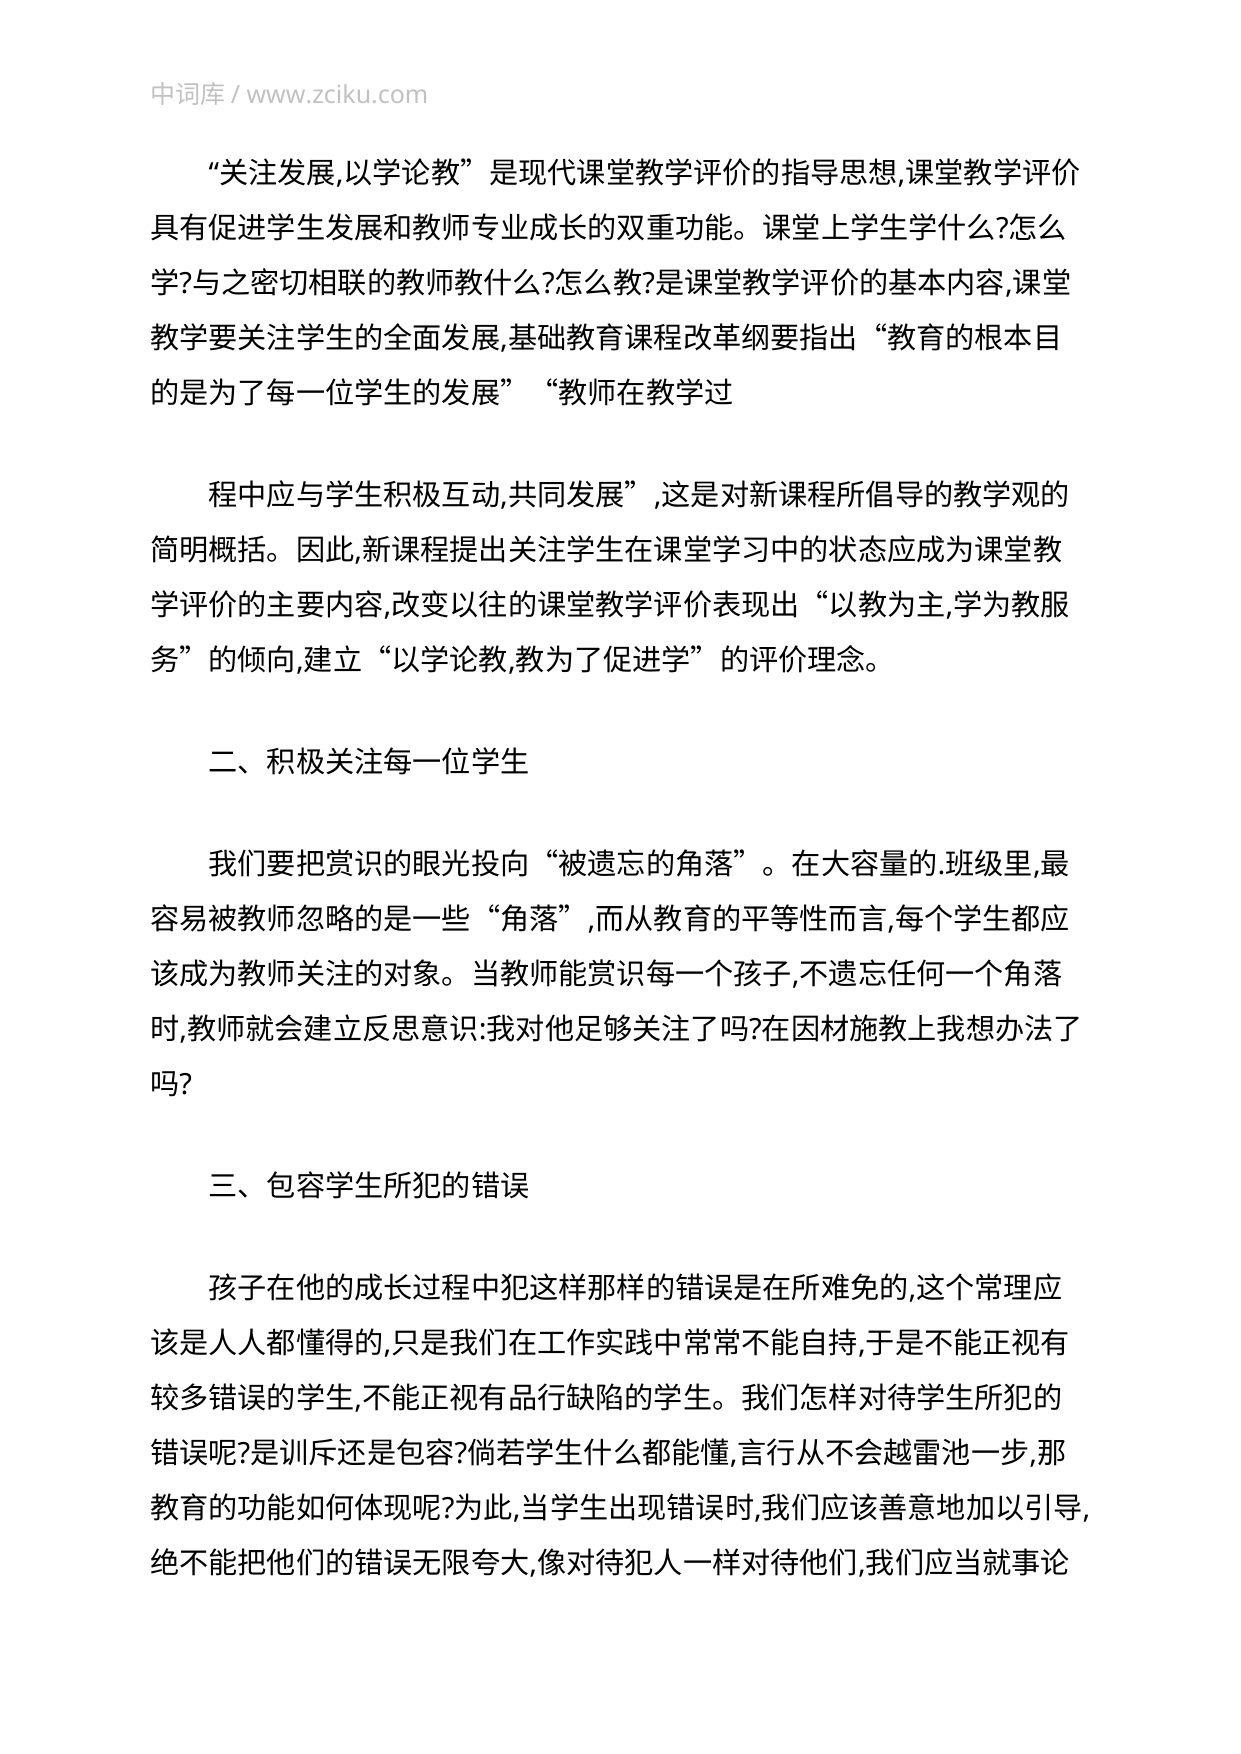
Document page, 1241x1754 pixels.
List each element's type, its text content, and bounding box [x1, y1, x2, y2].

text 二、积极关注每一位学生 [150, 739, 1090, 781]
text “关注发展,以学论教”是现代课堂教学评价的指导思想,课堂教学评价具有促进学生发展和教师专业成长的双重功能。课堂上学生学什么?怎么学?与之密切相联的教师教什么?怎么教?是课堂教学评价的基本内容,课堂教学要关注学生的全面发展,基础教育课程改革纲要指出“教育的根本目的是为了每一位学生的发展”“教师在教学过 [150, 150, 1090, 412]
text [150, 1264, 1090, 1582]
text 我们要把赏识的眼光投向“被遗忘的角落”。在大容量的.班级里,最容易被教师忽略的是一些“角落”,而从教育的平等性而言,每个学生都应该成为教师关注的对象。当教师能赏识每一个孩子,不遗忘任何一个角落时,教师就会建立反思意识:我对他足够关注了吗?在因材施教上我想办法了吗? [150, 841, 1090, 1103]
text 三、包容学生所犯的错误 [150, 1162, 1090, 1205]
text 程中应与学生积极互动,共同发展”,这是对新课程所倡导的教学观的简明概括。因此,新课程提出关注学生在课堂学习中的状态应成为课堂教学评价的主要内容,改变以往的课堂教学评价表现出“以教为主,学为教服务”的倾向,建立“以学论教,教为了促进学”的评价理念。 [150, 472, 1090, 679]
